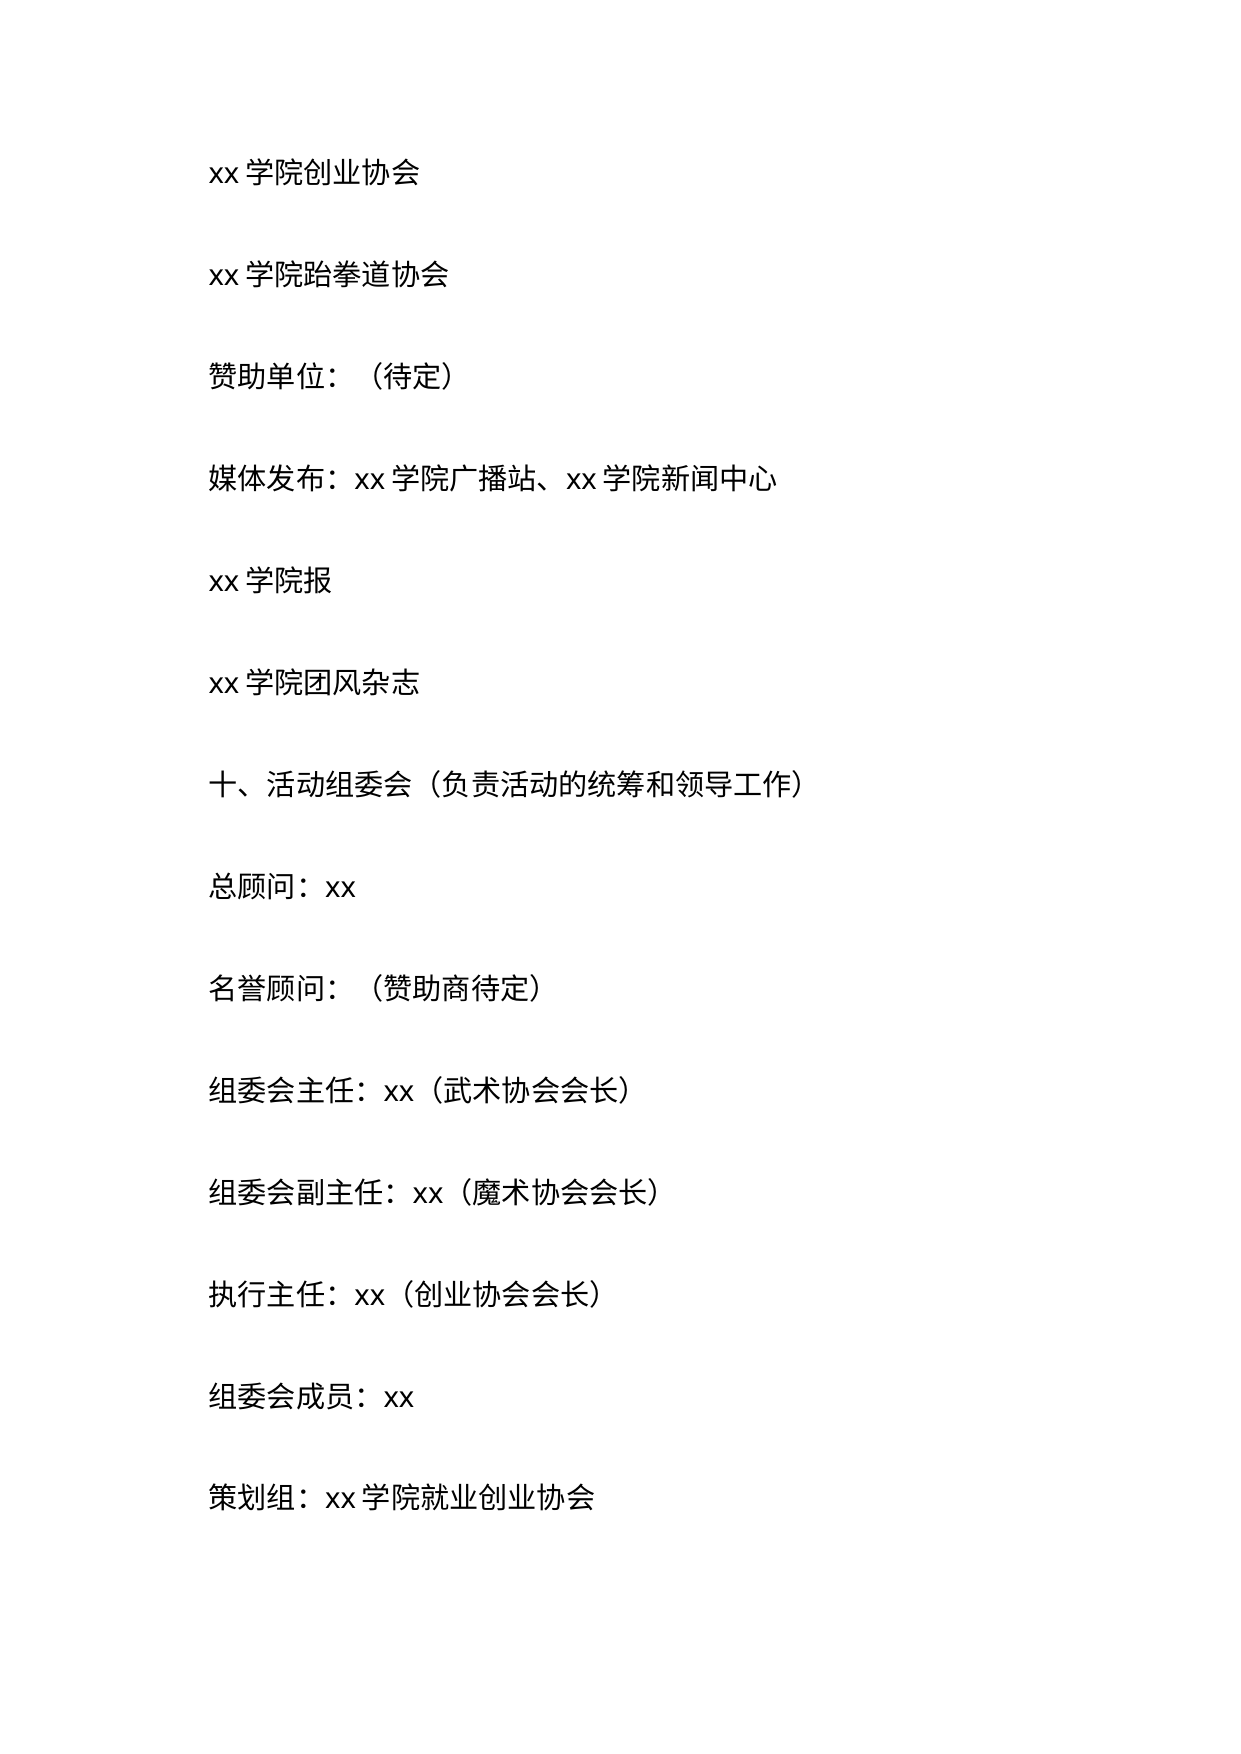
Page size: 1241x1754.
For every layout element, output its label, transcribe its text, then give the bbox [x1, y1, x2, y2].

text 十、活动组委会（负责活动的统筹和领导工作） [150, 762, 1090, 804]
text 赞助单位：（待定） [150, 354, 1090, 396]
text xx学院跆拳道协会 [150, 252, 1090, 294]
text xx学院创业协会 [150, 150, 1090, 192]
text 组委会副主任：xx（魔术协会会长） [150, 1169, 1090, 1212]
text 策划组：xx学院就业创业协会 [150, 1475, 1090, 1517]
text 名誉顾问：（赞助商待定） [150, 965, 1090, 1008]
text 执行主任：xx（创业协会会长） [150, 1271, 1090, 1313]
text 组委会成员：xx [150, 1373, 1090, 1416]
text xx学院团风杂志 [150, 660, 1090, 702]
text 媒体发布：xx学院广播站、xx学院新闻中心 [150, 456, 1090, 498]
text 总顾问：xx [150, 863, 1090, 906]
text xx学院报 [150, 558, 1090, 600]
text 组委会主任：xx（武术协会会长） [150, 1067, 1090, 1109]
